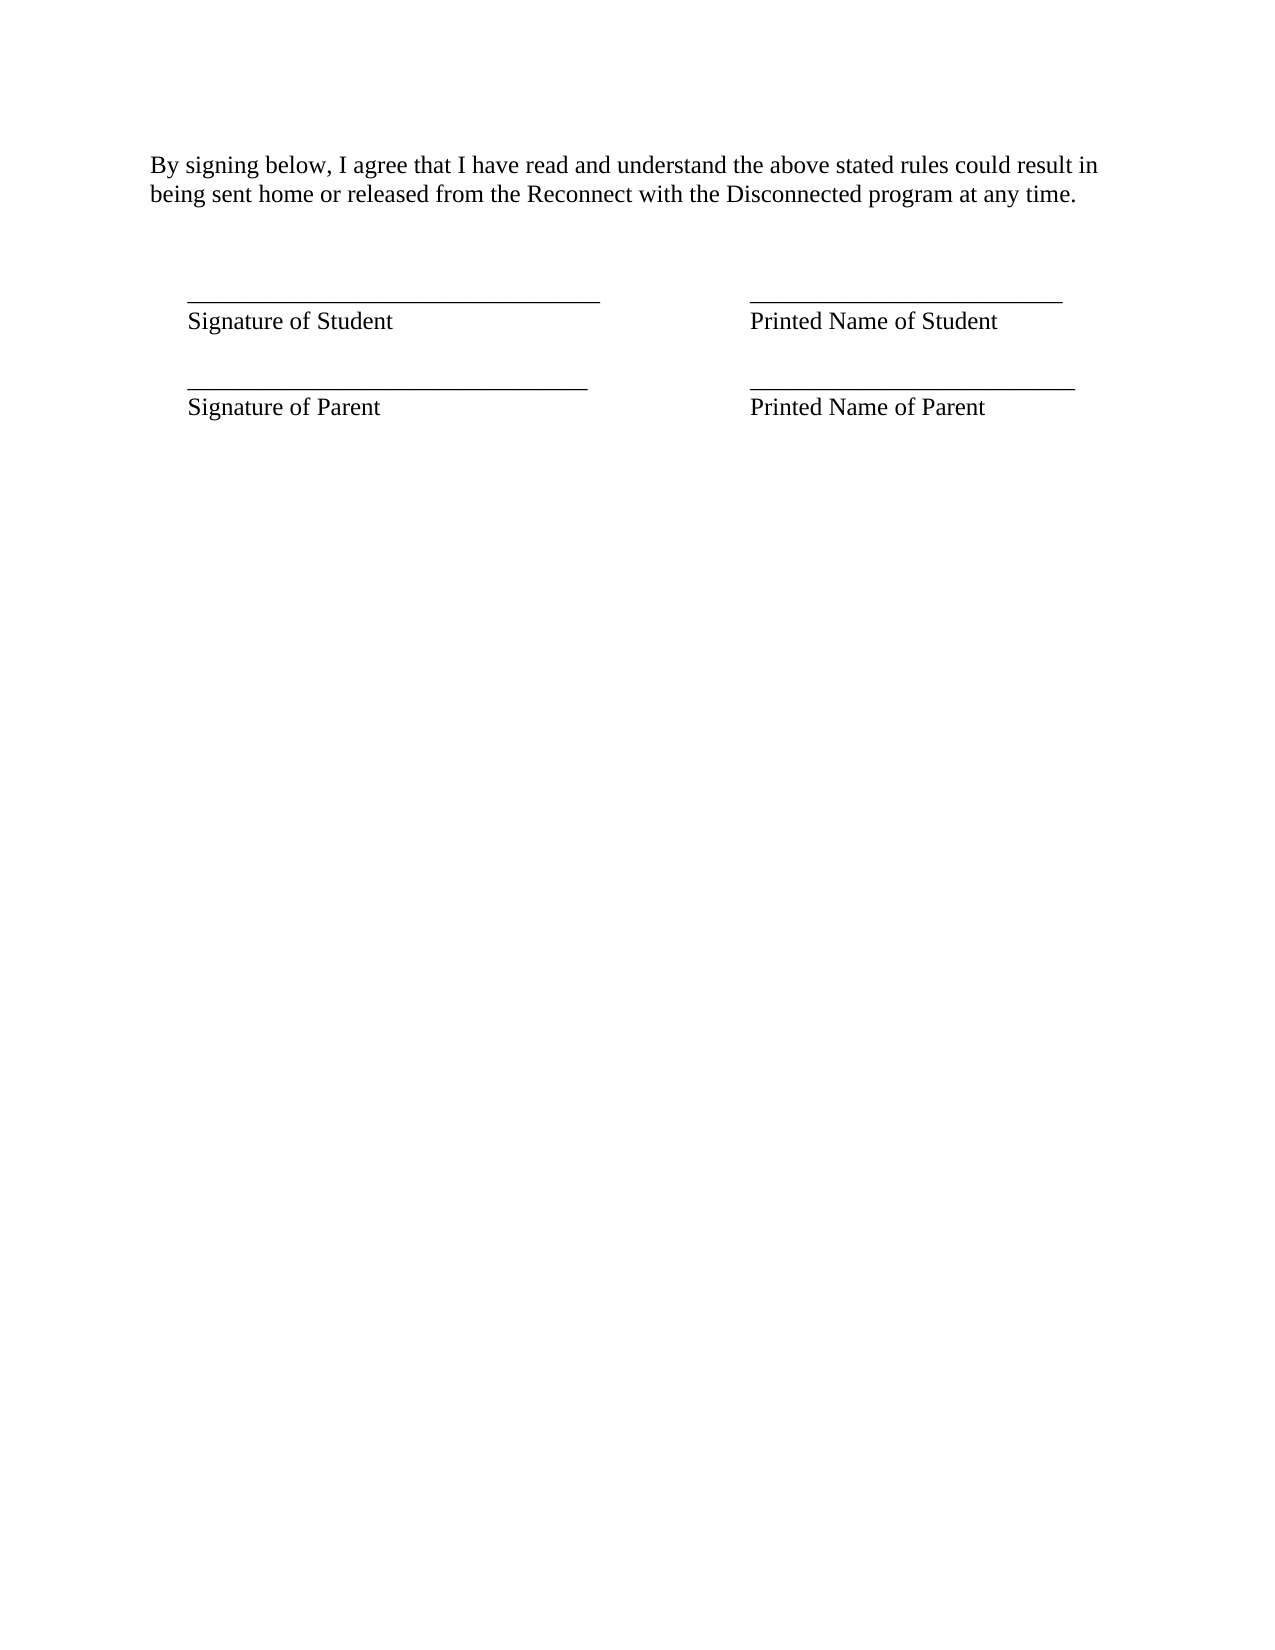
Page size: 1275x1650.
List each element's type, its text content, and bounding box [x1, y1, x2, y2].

text By signing below, I agree that I have read and understand the above stated rules could result in being sent home or released from the Reconnect with the Disconnected program at any time. [150, 150, 1125, 236]
text ________________________________ __________________________ [150, 364, 1125, 392]
text Signature of Parent Printed Name of Parent [150, 392, 1125, 421]
text Signature of Student Printed Name of Student [150, 306, 1125, 335]
text _________________________________ _________________________ [187, 277, 1125, 306]
